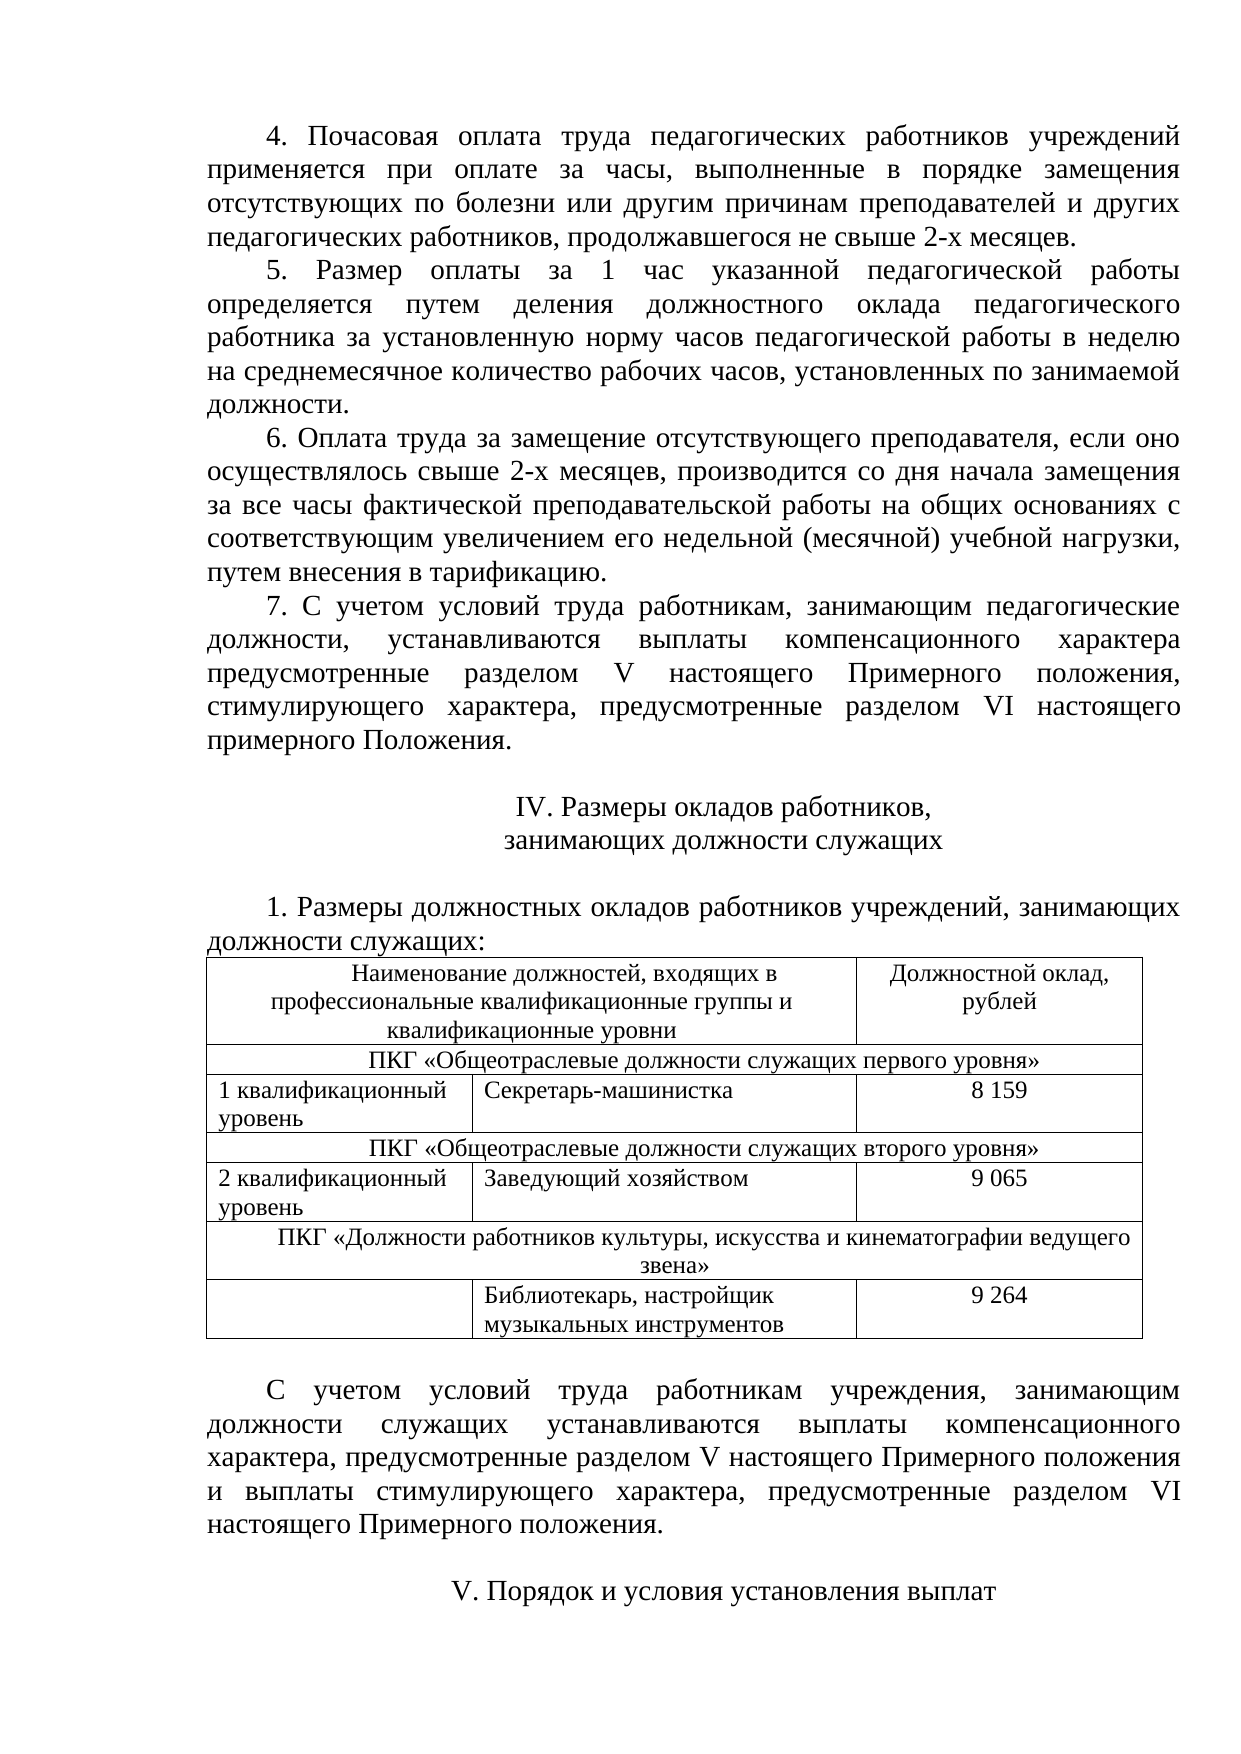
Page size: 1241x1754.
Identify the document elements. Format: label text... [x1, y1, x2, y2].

table_cell ПКГ «Общеотраслевые должности служащих первого уровня» [207, 1045, 1142, 1074]
text V. Порядок и условия установления выплат [207, 1573, 1181, 1607]
table_header Наименование должностей, входящих в профессиональные квалификационные группы и квалификационные уровни [207, 958, 856, 1044]
text С учетом условий труда работникам учреждения, занимающим должности служащих устанавливаются выплаты компенсационного характера, предусмотренные разделом V настоящего Примерного положения и выплаты стимулирующего характера, предусмотренные разделом VI настоящего Примерного положения. [207, 1372, 1181, 1540]
table_cell 1 квалификационный уровень [207, 1075, 472, 1132]
table_cell 2 квалификационный уровень [207, 1163, 472, 1221]
text 4. Почасовая оплата труда педагогических работников учреждений применяется при оплате за часы, выполненные в порядке замещения отсутствующих по болезни или другим причинам преподавателей и других педагогических работников, продолжавшегося не свыше 2-х месяцев. [207, 118, 1181, 252]
table_cell [207, 1280, 472, 1338]
table_cell 8 159 [857, 1075, 1142, 1132]
text 7. С учетом условий труда работникам, занимающим педагогические должности, устанавливаются выплаты компенсационного характера предусмотренные разделом V настоящего Примерного положения, стимулирующего характера, предусмотренные разделом VI настоящего примерного Положения. [207, 588, 1181, 755]
table_cell Библиотекарь, настройщик музыкальных инструментов [473, 1280, 856, 1338]
text 5. Размер оплаты за 1 час указанной педагогической работы определяется путем деления должностного оклада педагогического работника за установленную норму часов педагогической работы в неделю на среднемесячное количество рабочих часов, установленных по занимаемой должности. [207, 252, 1181, 420]
text IV. Размеры окладов работников, [207, 789, 1181, 822]
table_cell Секретарь-машинистка [473, 1075, 856, 1132]
table_cell Заведующий хозяйством [473, 1163, 856, 1221]
table_cell 9 264 [857, 1280, 1142, 1338]
text 6. Оплата труда за замещение отсутствующего преподавателя, если оно осуществлялось свыше 2-х месяцев, производится со дня начала замещения за все часы фактической преподавательской работы на общих основаниях с соответствующим увеличением его недельной (месячной) учебной нагрузки, путем внесения в тарификацию. [207, 420, 1181, 588]
table_header Должностной оклад, рублей [857, 958, 1142, 1044]
table_cell ПКГ «Общеотраслевые должности служащих второго уровня» [207, 1133, 1142, 1162]
text занимающих должности служащих [207, 822, 1181, 856]
text 1. Размеры должностных окладов работников учреждений, занимающих должности служащих: [207, 889, 1181, 957]
table_cell 9 065 [857, 1163, 1142, 1221]
table_cell ПКГ «Должности работников культуры, искусства и кинематографии ведущего звена» [207, 1222, 1142, 1279]
